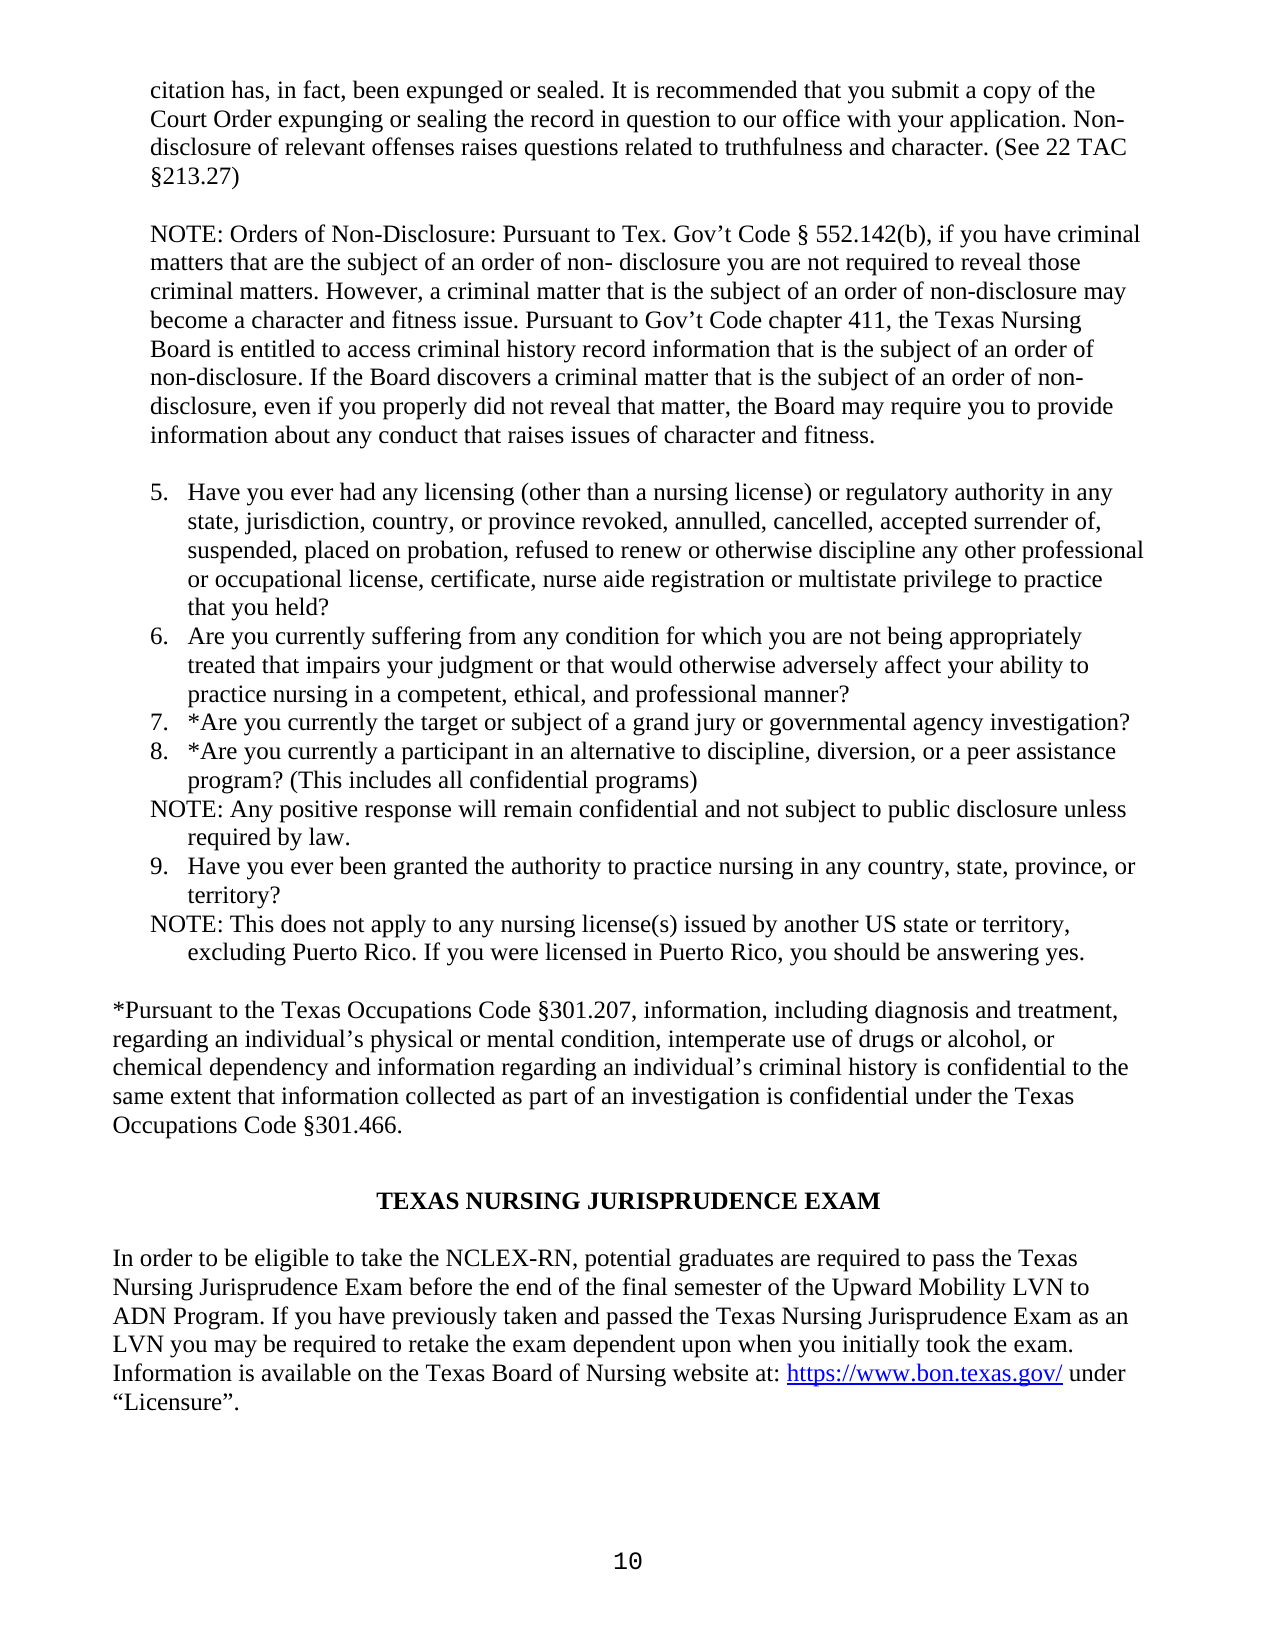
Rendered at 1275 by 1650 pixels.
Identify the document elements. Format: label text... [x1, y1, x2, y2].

list Have you ever had any licensing (other than a nursing license) or regulatory authority in any state, jurisdiction, country, or province revoked, annulled, cancelled, accepted surrender of, suspended, placed on probation, refused to renew or otherwise discipline any other professional or occupational license, certificate, nurse aide registration or multistate privilege to practice that you held? [150, 477, 1145, 621]
text 9. Have you ever been granted the authority to practice nursing in any country, state, province, or territory? [150, 851, 1145, 909]
text *Pursuant to the Texas Occupations Code §301.207, information, including diagnosis and treatment, regarding an individual’s physical or mental condition, intemperate use of drugs or alcohol, or chemical dependency and information regarding an individual’s criminal history is confidential to the same extent that information collected as part of an investigation is confidential under the Texas Occupations Code §301.466. [112, 995, 1145, 1139]
list *Are you currently the target or subject of a grand jury or governmental agency investigation? [150, 707, 1145, 736]
text NOTE: Any positive response will remain confidential and not subject to public disclosure unless required by law. [150, 794, 1145, 851]
list Are you currently suffering from any condition for which you are not being appropriately treated that impairs your judgment or that would otherwise adversely affect your ability to practice nursing in a competent, ethical, and professional manner? [150, 621, 1145, 707]
list *Are you currently a participant in an alternative to discipline, diversion, or a peer assistance program? (This includes all confidential programs) [150, 736, 1145, 794]
text NOTE: Orders of Non-Disclosure: Pursuant to Tex. Gov’t Code § 552.142(b), if you have criminal matters that are the subject of an order of non- disclosure you are not required to reveal those criminal matters. However, a criminal matter that is the subject of an order of non-disclosure may become a character and fitness issue. Pursuant to Gov’t Code chapter 411, the Texas Nursing Board is entitled to access criminal history record information that is the subject of an order of non-disclosure. If the Board discovers a criminal matter that is the subject of an order of non-disclosure, even if you properly did not reveal that matter, the Board may require you to provide information about any conduct that raises issues of character and fitness. [150, 219, 1145, 449]
text Texas Nursing Jurisprudence Exam [112, 1186, 1144, 1215]
text NOTE: This does not apply to any nursing license(s) issued by another US state or territory, excluding Puerto Rico. If you were licensed in Puerto Rico, you should be answering yes. [150, 909, 1145, 966]
list In order to be eligible to take the NCLEX-RN, potential graduates are required to pass the Texas Nursing Jurisprudence Exam before the end of the final semester of the Upward Mobility LVN to ADN Program. If you have previously taken and passed the Texas Nursing Jurisprudence Exam as an LVN you may be required to retake the exam dependent upon when you initially took the exam. Information is available on the Texas Board of Nursing website at: https://www.bon.texas.gov/ under “Licensure”. [112, 1243, 1145, 1416]
